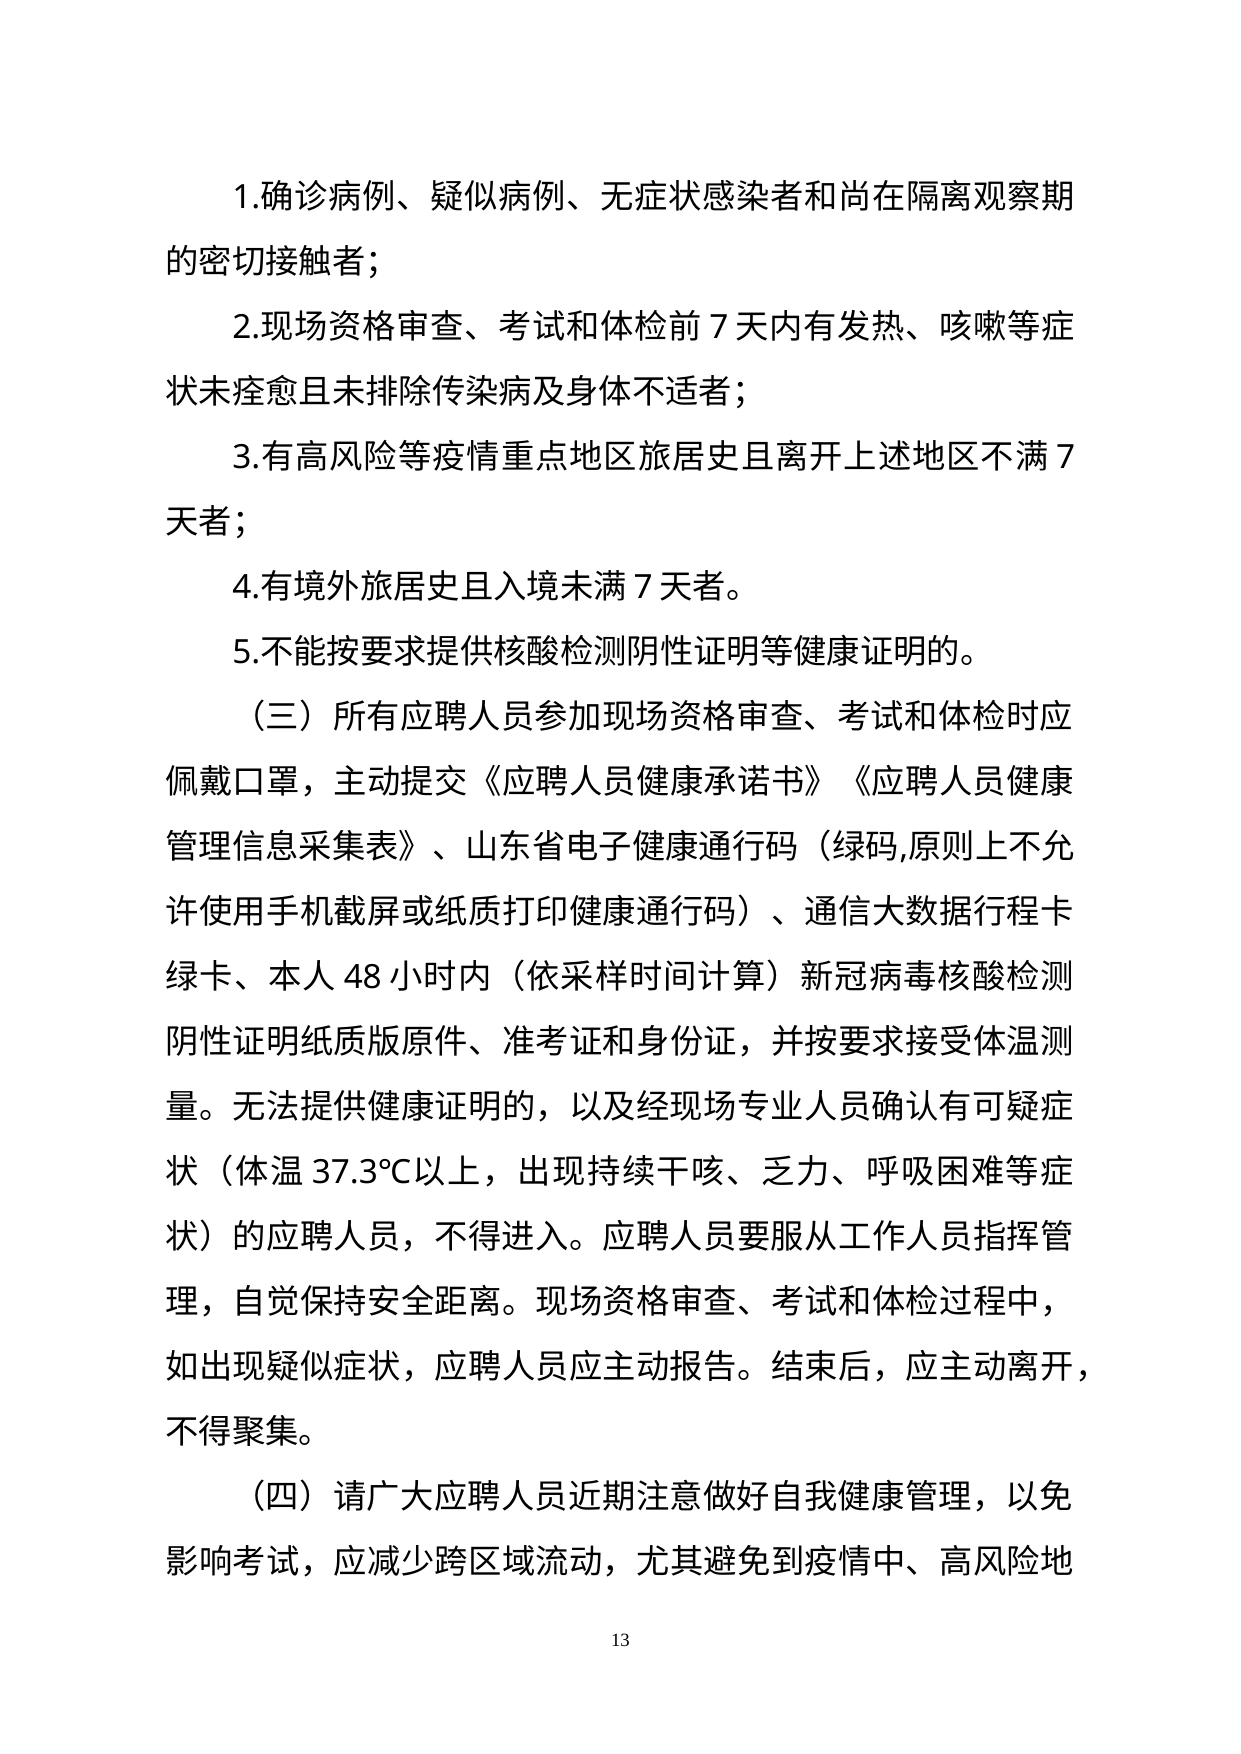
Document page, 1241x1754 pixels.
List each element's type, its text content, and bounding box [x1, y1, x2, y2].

text 1.确诊病例、疑似病例、无症状感染者和尚在隔离观察期的密切接触者； [165, 162, 1075, 292]
text （三）所有应聘人员参加现场资格审查、考试和体检时应佩戴口罩，主动提交《应聘人员健康承诺书》《应聘人员健康管理信息采集表》、山东省电子健康通行码（绿码,原则上不允许使用手机截屏或纸质打印健康通行码）、通信大数据行程卡绿卡、本人48小时内（依采样时间计算）新冠病毒核酸检测阴性证明纸质版原件、准考证和身份证，并按要求接受体温测量。无法提供健康证明的，以及经现场专业人员确认有可疑症状（体温37.3℃以上，出现持续干咳、乏力、呼吸困难等症状）的应聘人员，不得进入。应聘人员要服从工作人员指挥管理，自觉保持安全距离。现场资格审查、考试和体检过程中，如出现疑似症状，应聘人员应主动报告。结束后，应主动离开，不得聚集。 [165, 682, 1075, 1462]
text 4.有境外旅居史且入境未满7天者。 [165, 552, 1075, 617]
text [165, 1462, 1075, 1592]
text 3.有高风险等疫情重点地区旅居史且离开上述地区不满7天者； [165, 422, 1075, 552]
text 5.不能按要求提供核酸检测阴性证明等健康证明的。 [165, 617, 1075, 682]
text 2.现场资格审查、考试和体检前7天内有发热、咳嗽等症状未痊愈且未排除传染病及身体不适者； [165, 292, 1075, 422]
